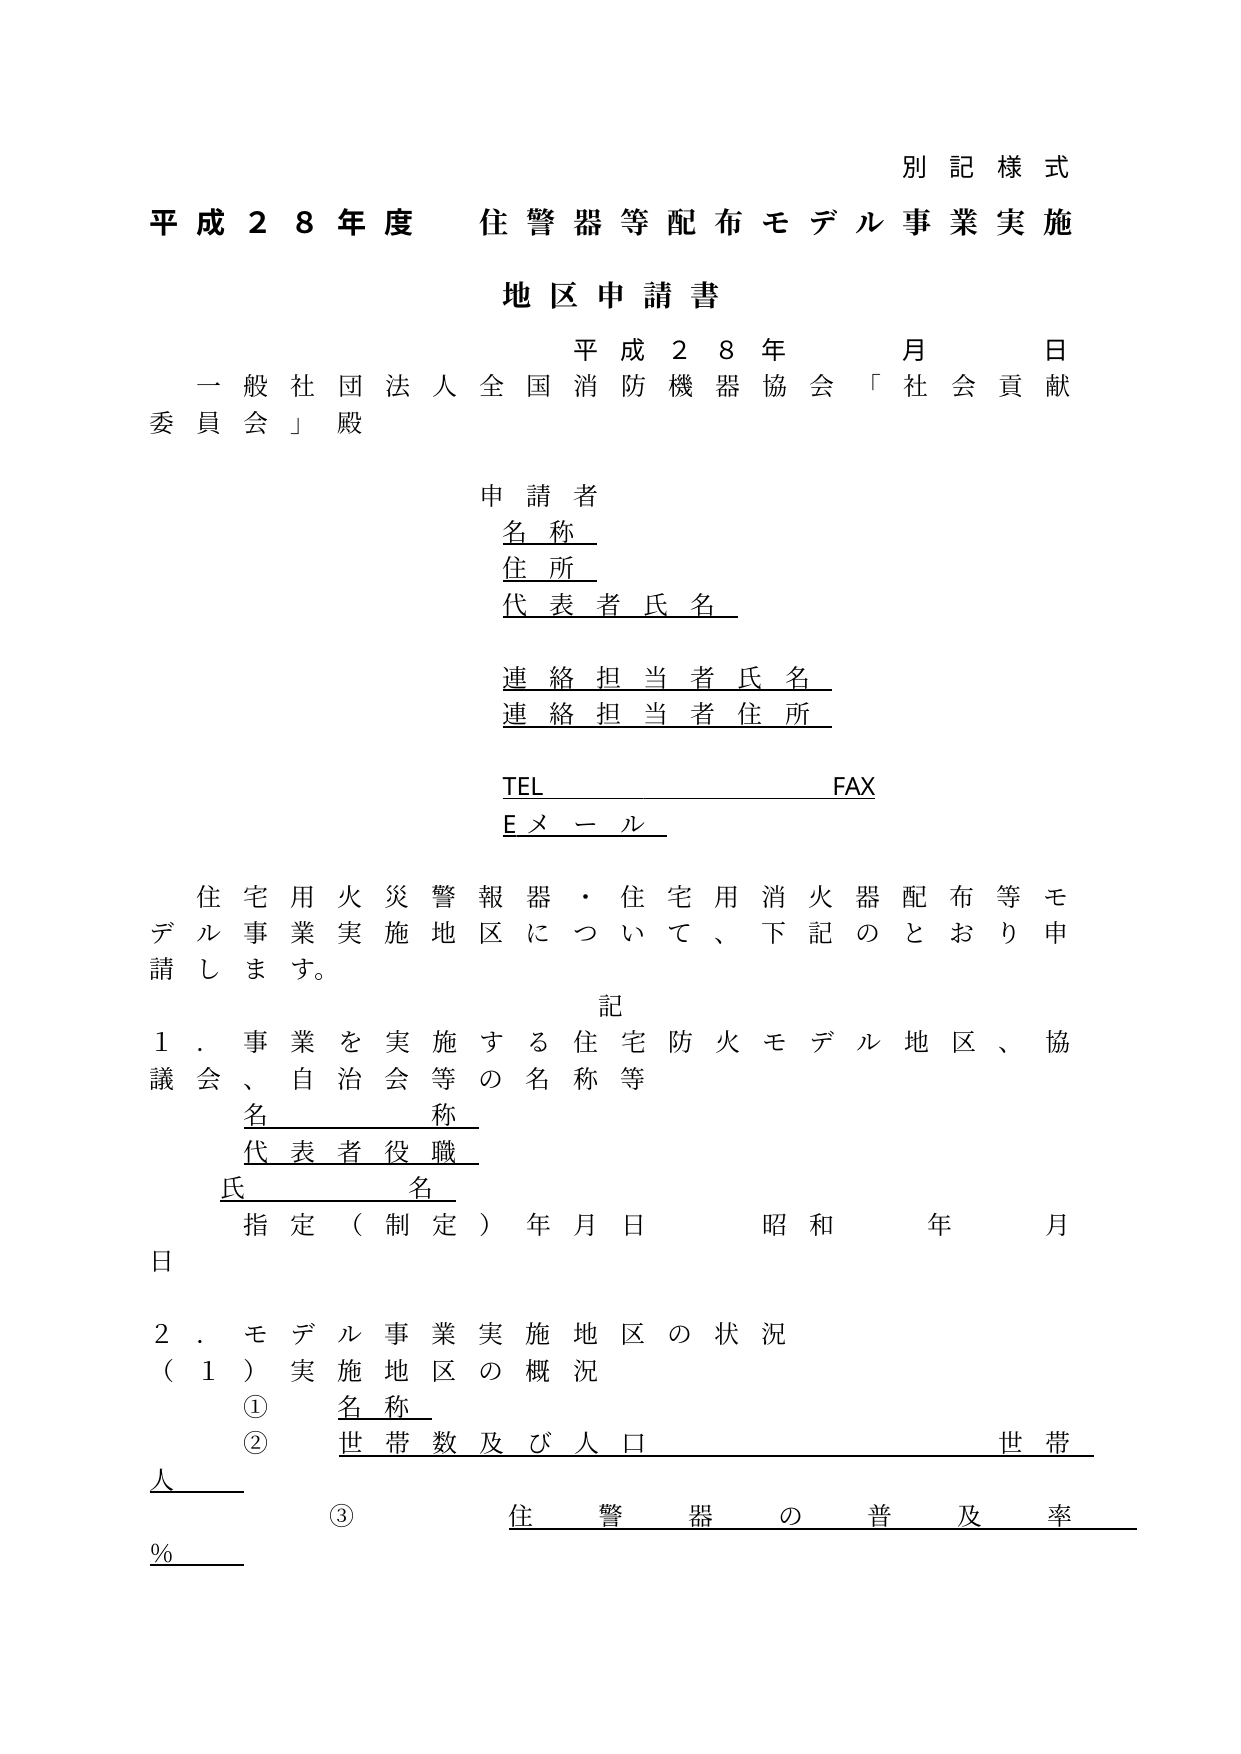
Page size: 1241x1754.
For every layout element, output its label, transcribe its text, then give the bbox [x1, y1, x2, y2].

text ② 世帯数及び人口 世帯 人 [149, 1424, 1094, 1497]
text ２．モデル事業実施地区の状況 [149, 1314, 1094, 1351]
text ① 名称 [149, 1387, 1094, 1424]
text （１）実施地区の概況 [149, 1351, 1094, 1387]
text ③ 住警器の普及率 ％ [149, 1497, 1094, 1570]
text 連絡担当者氏名 [149, 658, 1094, 695]
text Eメール [149, 804, 1094, 841]
text 別記様式 [149, 148, 1091, 184]
text 申請者 [149, 476, 1094, 512]
text TEL FAX [149, 768, 1094, 804]
text １．事業を実施する住宅防火モデル地区、協議会、自治会等の名称等 [149, 1023, 1094, 1096]
text 氏 名 [149, 1169, 1094, 1205]
text 代表者役職 [149, 1132, 1094, 1169]
text 住所 [149, 549, 1138, 585]
text 代表者氏名 [149, 585, 1094, 622]
text 指定（制定）年月日 昭和 年 月 日 [149, 1205, 1094, 1278]
text 連絡担当者住所 [149, 695, 1094, 731]
text 平成２８年 月 日 [149, 330, 1091, 367]
text 住宅用火災警報器・住宅用消火器配布等モデル事業実施地区について、下記のとおり申請します。 [149, 877, 1094, 986]
text 一般社団法人全国消防機器協会「社会貢献委員会」殿 [149, 367, 1094, 439]
text 名称 [149, 512, 1094, 549]
text 名 称 [149, 1096, 1094, 1132]
text 記 [149, 986, 1094, 1023]
text 平成２８年度 住警器等配布モデル事業実施地区申請書 [149, 184, 1091, 330]
